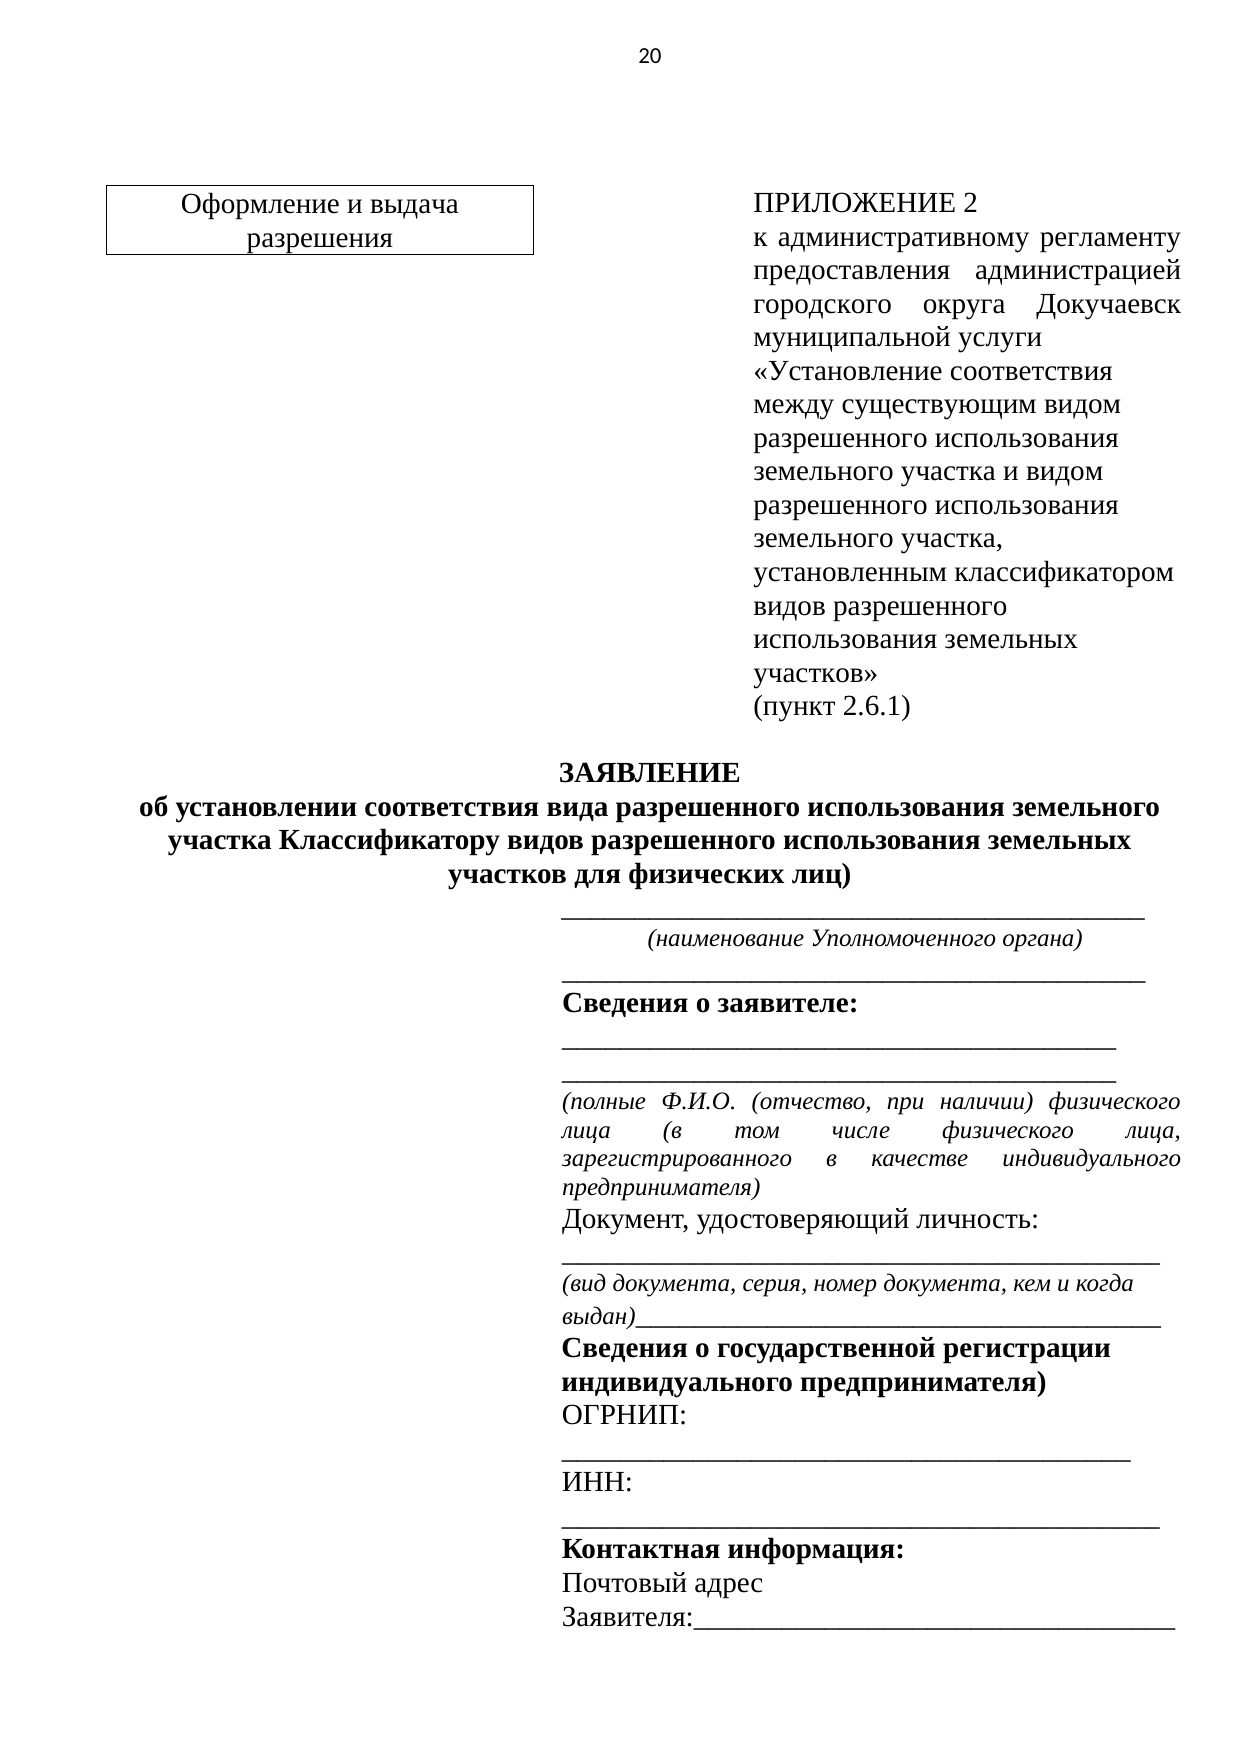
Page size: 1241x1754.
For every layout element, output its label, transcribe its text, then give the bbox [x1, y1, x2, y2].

text Контактная информация: [562, 1532, 1181, 1565]
text ИНН: _________________________________________ [562, 1464, 1181, 1532]
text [562, 1565, 1181, 1632]
text (полные Ф.И.О. (отчество, при наличии) физического лица (в том числе физического лица, зарегистрированного в качестве индивидуального предпринимателя) [562, 1086, 1181, 1201]
text разрешенного использования [708, 487, 1181, 521]
text ОГРНИП: _______________________________________ [562, 1397, 1181, 1464]
text к административному регламенту предоставления администрацией городского округа Докучаевск муниципальной услуги [753, 219, 1181, 353]
text ______________________________________ [562, 1019, 1181, 1052]
text (наименование Уполномоченного органа) [647, 923, 1181, 952]
text видов разрешенного [679, 588, 1181, 621]
text «Установление соответствия [708, 353, 1181, 386]
text _________________________________________ (вид документа, серия, номер документа, кем и когда выдан)____________________________________ [562, 1234, 1181, 1330]
text участков» [679, 655, 1181, 688]
text (пункт 2.6.1) [679, 688, 1181, 722]
text индивидуального предпринимателя) [561, 1364, 1181, 1397]
text об установлении соответствия вида разрешенного использования земельного участка Классификатору видов разрешенного использования земельных участков для физических лиц) [118, 789, 1181, 889]
text ________________________________________ [561, 889, 1181, 923]
text ПРИЛОЖЕНИЕ 2 [753, 185, 1181, 219]
text использования земельных [679, 621, 1181, 655]
text земельного участка и видом [708, 453, 1181, 487]
text между существующим видом [708, 386, 1181, 420]
text разрешенного использования [708, 420, 1181, 453]
text ______________________________________ [562, 1052, 1181, 1086]
text ЗАЯВЛЕНИЕ [118, 755, 1181, 789]
text ________________________________________ [562, 952, 1181, 985]
text Документ, удостоверяющий личность: [562, 1201, 1181, 1234]
text установленным классификатором [753, 554, 1181, 588]
text земельного участка, [679, 521, 1181, 554]
text Сведения о государственной регистрации [561, 1330, 1181, 1364]
table_header Оформление и выдача разрешения [107, 186, 533, 253]
text Сведения о заявителе: [562, 985, 1181, 1019]
